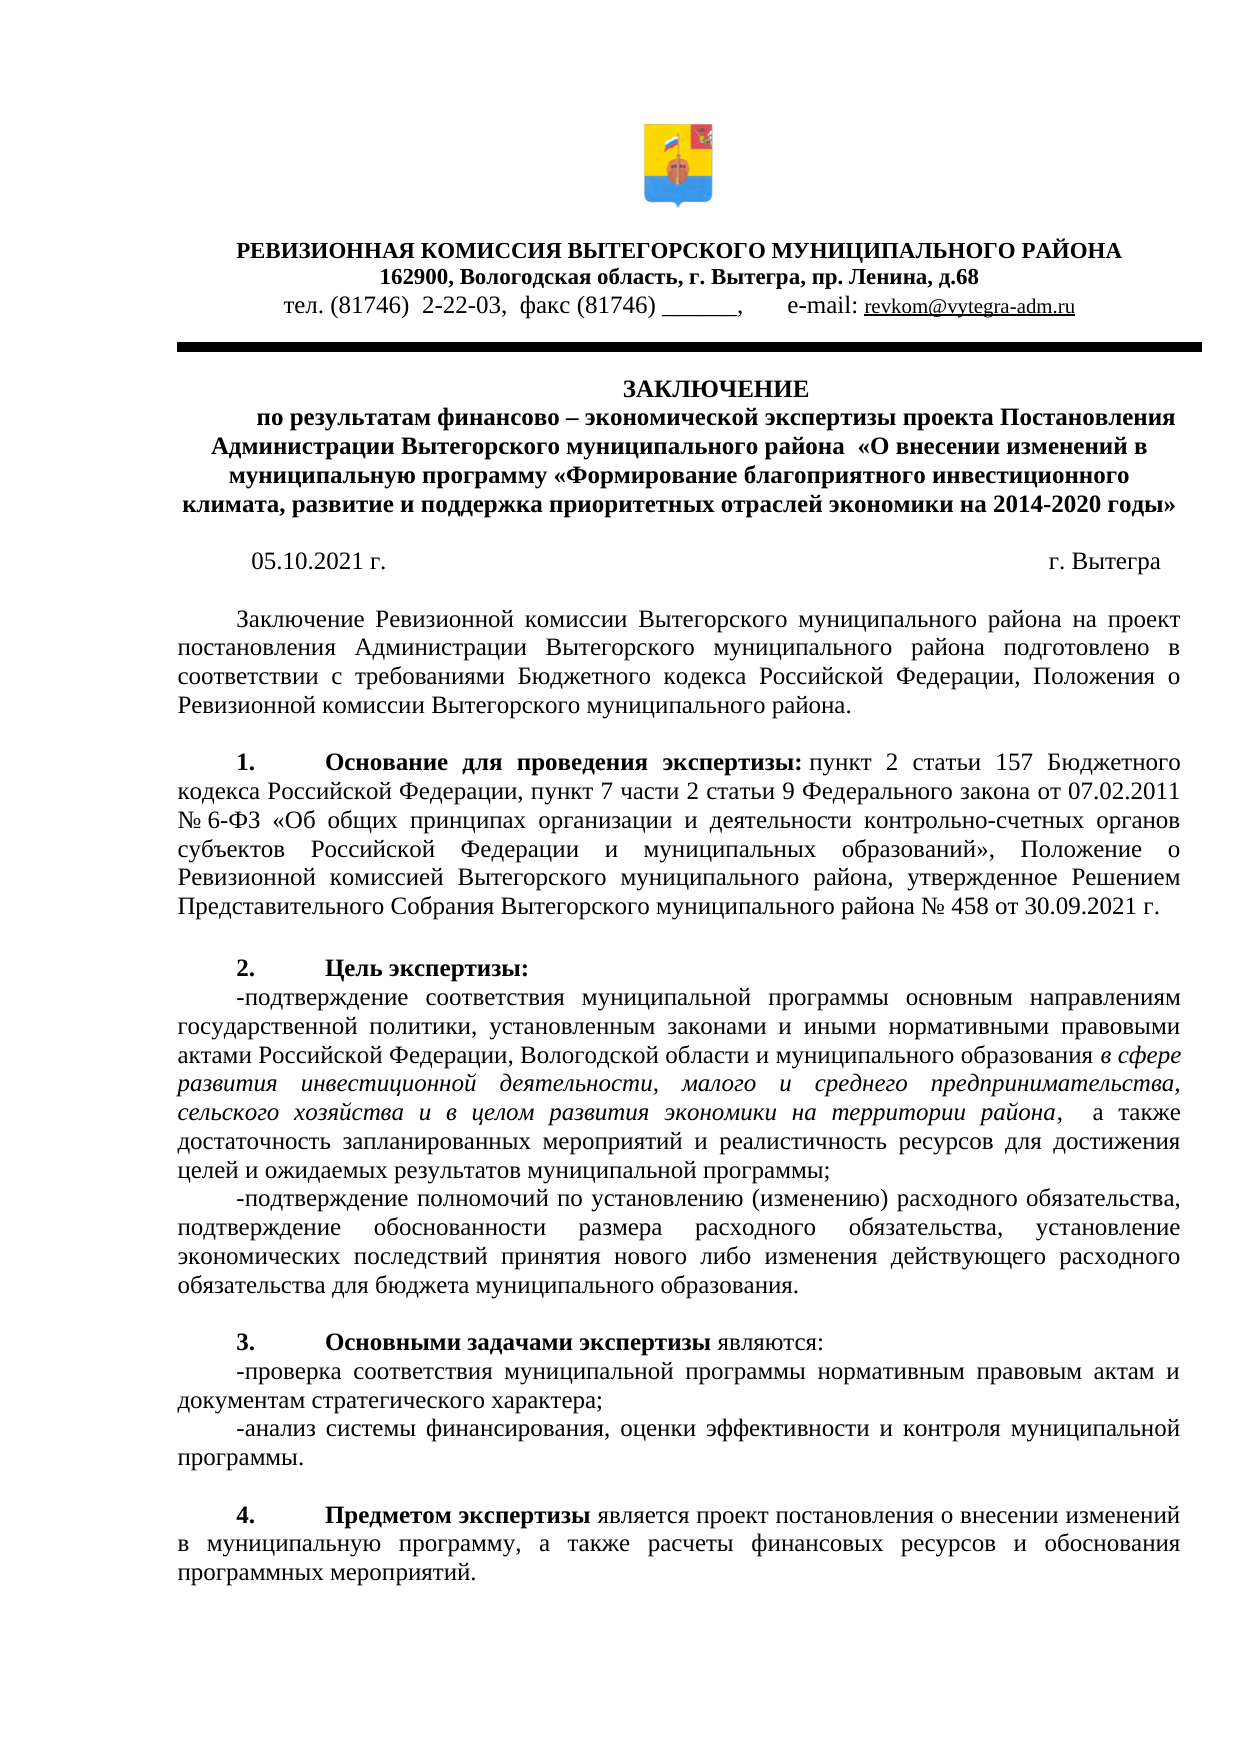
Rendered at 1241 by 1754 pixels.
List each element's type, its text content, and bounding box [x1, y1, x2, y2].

text -проверка соответствия муниципальной программы нормативным правовым актам и документам стратегического характера; [177, 1356, 1181, 1413]
text -подтверждение полномочий по установлению (изменению) расходного обязательства, подтверждение обоснованности размера расходного обязательства, установление экономических последствий принятия нового либо изменения действующего расходного обязательства для бюджета муниципального образования. [177, 1183, 1181, 1298]
text ЗАКЛЮЧЕНИЕ [177, 374, 1181, 402]
text по результатам финансово – экономической экспертизы проекта Постановления Администрации Вытегорского муниципального района «О внесении изменений в муниципальную программу «Формирование благоприятного инвестиционного климата, развитие и поддержка приоритетных отраслей экономики на 2014-2020 годы» [177, 402, 1181, 517]
list Основными задачами экспертизы являются: [177, 1327, 1181, 1356]
list Основание для проведения экспертизы: пункт 2 статьи 157 Бюджетного кодекса Российской Федерации, пункт 7 части 2 статьи 9 Федерального закона от 07.02.2011 № 6-ФЗ «Об общих принципах организации и деятельности контрольно-счетных органов субъектов Российской Федерации и муниципальных образований», Положение о Ревизионной комиссией Вытегорского муниципального района, утвержденное Решением Представительного Собрания Вытегорского муниципального района № 458 от 30.09.2021 г. [177, 747, 1181, 920]
list Предметом экспертизы является проект постановления о внесении изменений в муниципальную программу, а также расчеты финансовых ресурсов и обоснования программных мероприятий. [177, 1500, 1181, 1586]
text -подтверждение соответствия муниципальной программы основным направлениям государственной политики, установленным законами и иными нормативными правовыми актами Российской Федерации, Вологодской области и муниципального образования в сфере развития инвестиционной деятельности, малого и среднего предпринимательства, сельского хозяйства и в целом развития экономики на территории района, а также достаточность запланированных мероприятий и реалистичность ресурсов для достижения целей и ожидаемых результатов муниципальной программы; [177, 982, 1181, 1183]
text Заключение Ревизионной комиссии Вытегорского муниципального района на проект постановления Администрации Вытегорского муниципального района подготовлено в соответствии с требованиями Бюджетного кодекса Российской Федерации, Положения о Ревизионной комиссии Вытегорского муниципального района. [177, 604, 1181, 719]
text тел. (81746) 2-22-03, факс (81746) ______, e-mail: revkom@vytegra-adm.ru [177, 290, 1181, 318]
picture [639, 118, 720, 212]
text 162900, Вологодская область, г. Вытегра, пр. Ленина, д.68 [177, 263, 1181, 290]
text 05.10.2021 г. г. Вытегра [177, 546, 1181, 575]
text РЕВИЗИОННАЯ КОМИССИЯ ВЫТЕГОРСКОГО МУНИЦИПАЛЬНОГО РАЙОНА [177, 237, 1181, 263]
text -анализ системы финансирования, оценки эффективности и контроля муниципальной программы. [177, 1413, 1181, 1471]
list Цель экспертизы: [177, 949, 1181, 982]
